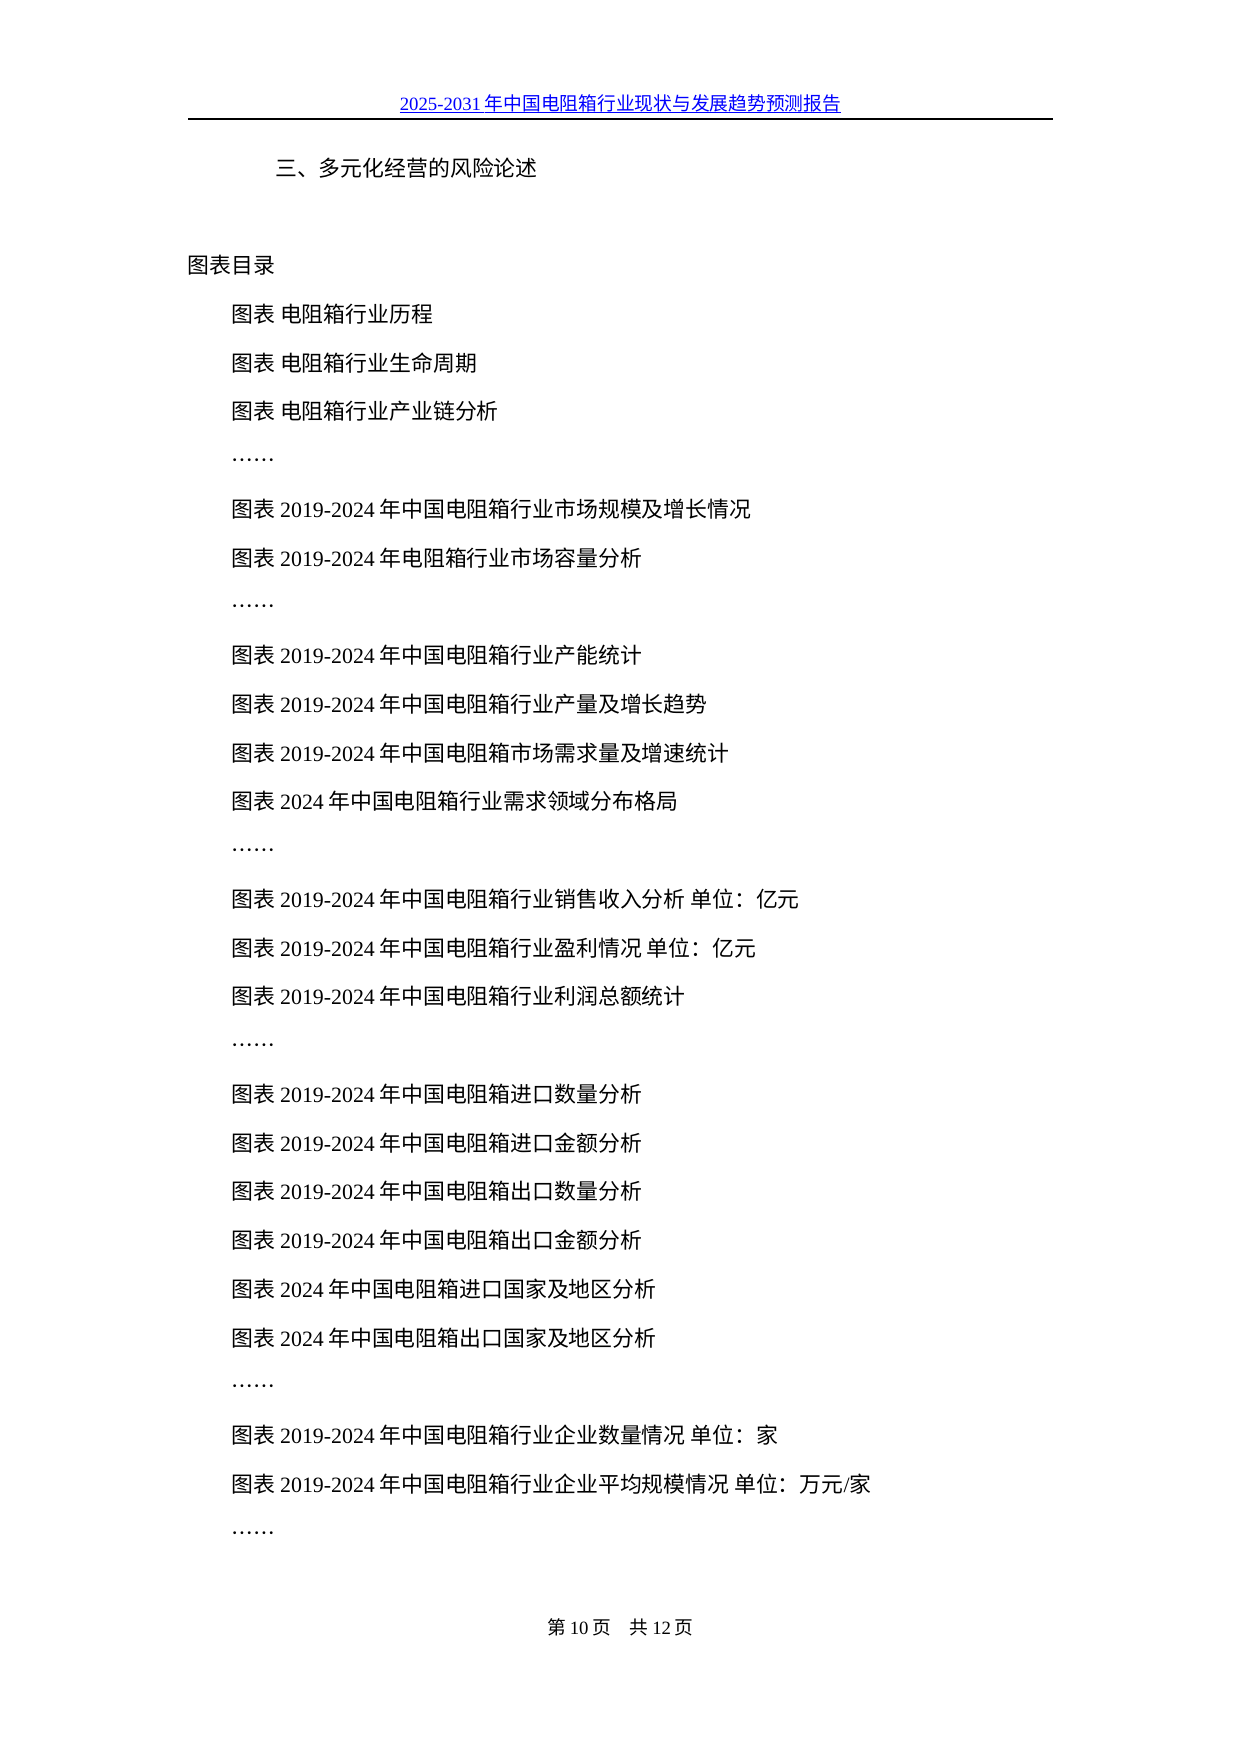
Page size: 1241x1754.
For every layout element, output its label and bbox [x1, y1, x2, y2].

text [187, 150, 1053, 1548]
